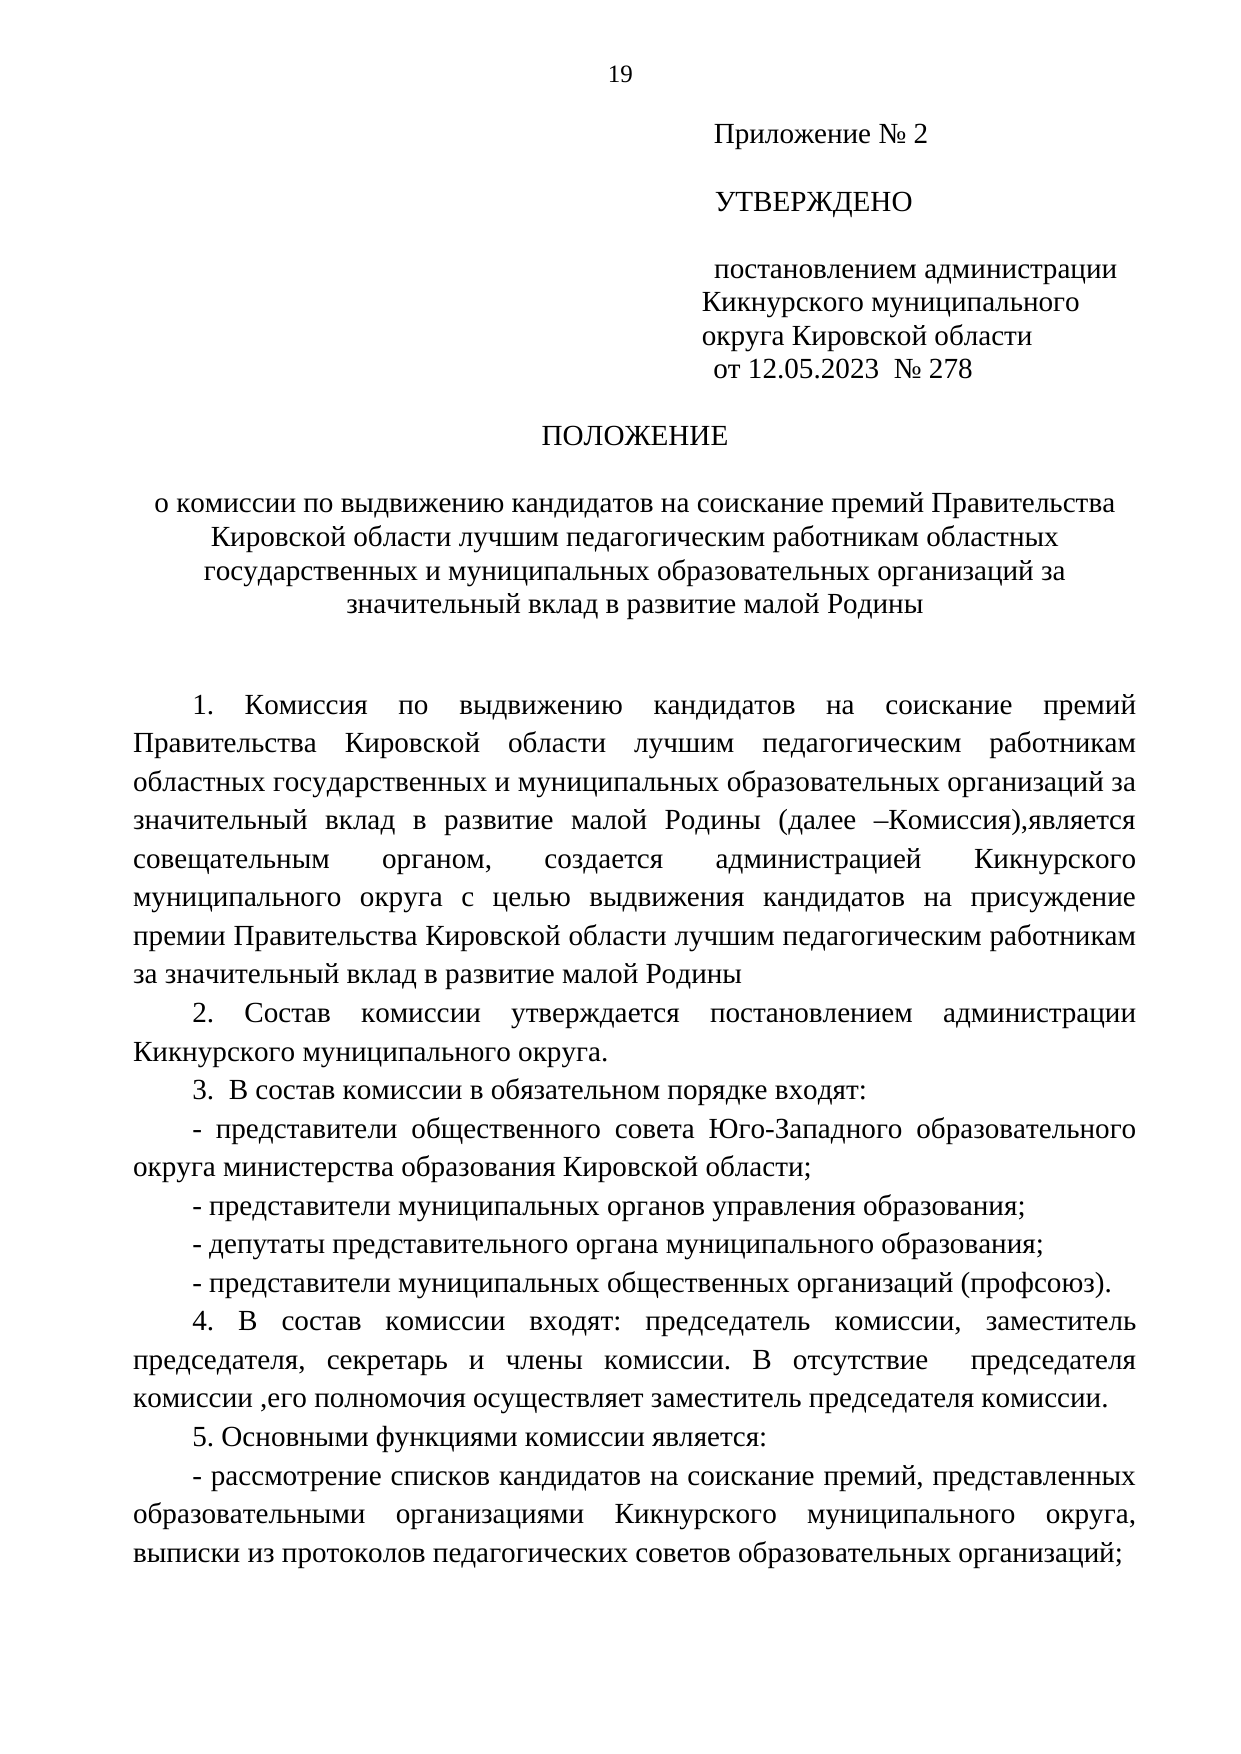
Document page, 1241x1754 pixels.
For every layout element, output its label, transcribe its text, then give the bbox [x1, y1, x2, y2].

text - представители муниципальных органов управления образования; [133, 1188, 1137, 1221]
text округа Кировской области [133, 318, 1137, 351]
text от 12.05.2023 № 278 [133, 351, 1137, 385]
text - депутаты представительного органа муниципального образования; [133, 1226, 1137, 1260]
text - представители общественного совета Юго-Западного образовательного округа министерства образования Кировской области; [133, 1111, 1137, 1183]
text 5. Основными функциями комиссии является: [133, 1419, 1137, 1453]
text 2. Состав комиссии утверждается постановлением администрации Кикнурского муниципального округа. [133, 995, 1137, 1067]
text 3. В состав комиссии в обязательном порядке входят: [133, 1072, 1137, 1106]
text - рассмотрение списков кандидатов на соискание премий, представленных образовательными организациями Кикнурского муниципального округа, выписки из протоколов педагогических советов образовательных организаций; [133, 1458, 1137, 1568]
text ПОЛОЖЕНИЕ [133, 418, 1137, 452]
text УТВЕРЖДЕНО [133, 184, 1137, 217]
text - представители муниципальных общественных организаций (профсоюз). [133, 1265, 1137, 1298]
text о комиссии по выдвижению кандидатов на соискание премий Правительства Кировской области лучшим педагогическим работникам областных государственных и муниципальных образовательных организаций за значительный вклад в развитие малой Родины [133, 486, 1137, 620]
text Приложение № 2 [133, 117, 1137, 150]
text постановлением администрации [133, 251, 1137, 284]
text 4. В состав комиссии входят: председатель комиссии, заместитель председателя, секретарь и члены комиссии. В отсутствие председателя комиссии ,его полномочия осуществляет заместитель председателя комиссии. [133, 1303, 1137, 1414]
text Кикнурского муниципального [133, 284, 1137, 318]
text 1. Комиссия по выдвижению кандидатов на соискание премий Правительства Кировской области лучшим педагогическим работникам областных государственных и муниципальных образовательных организаций за значительный вклад в развитие малой Родины (далее –Комиссия),является совещательным органом, создается администрацией Кикнурского муниципального округа с целью выдвижения кандидатов на присуждение премии Правительства Кировской области лучшим педагогическим работникам за значительный вклад в развитие малой Родины [133, 687, 1137, 990]
